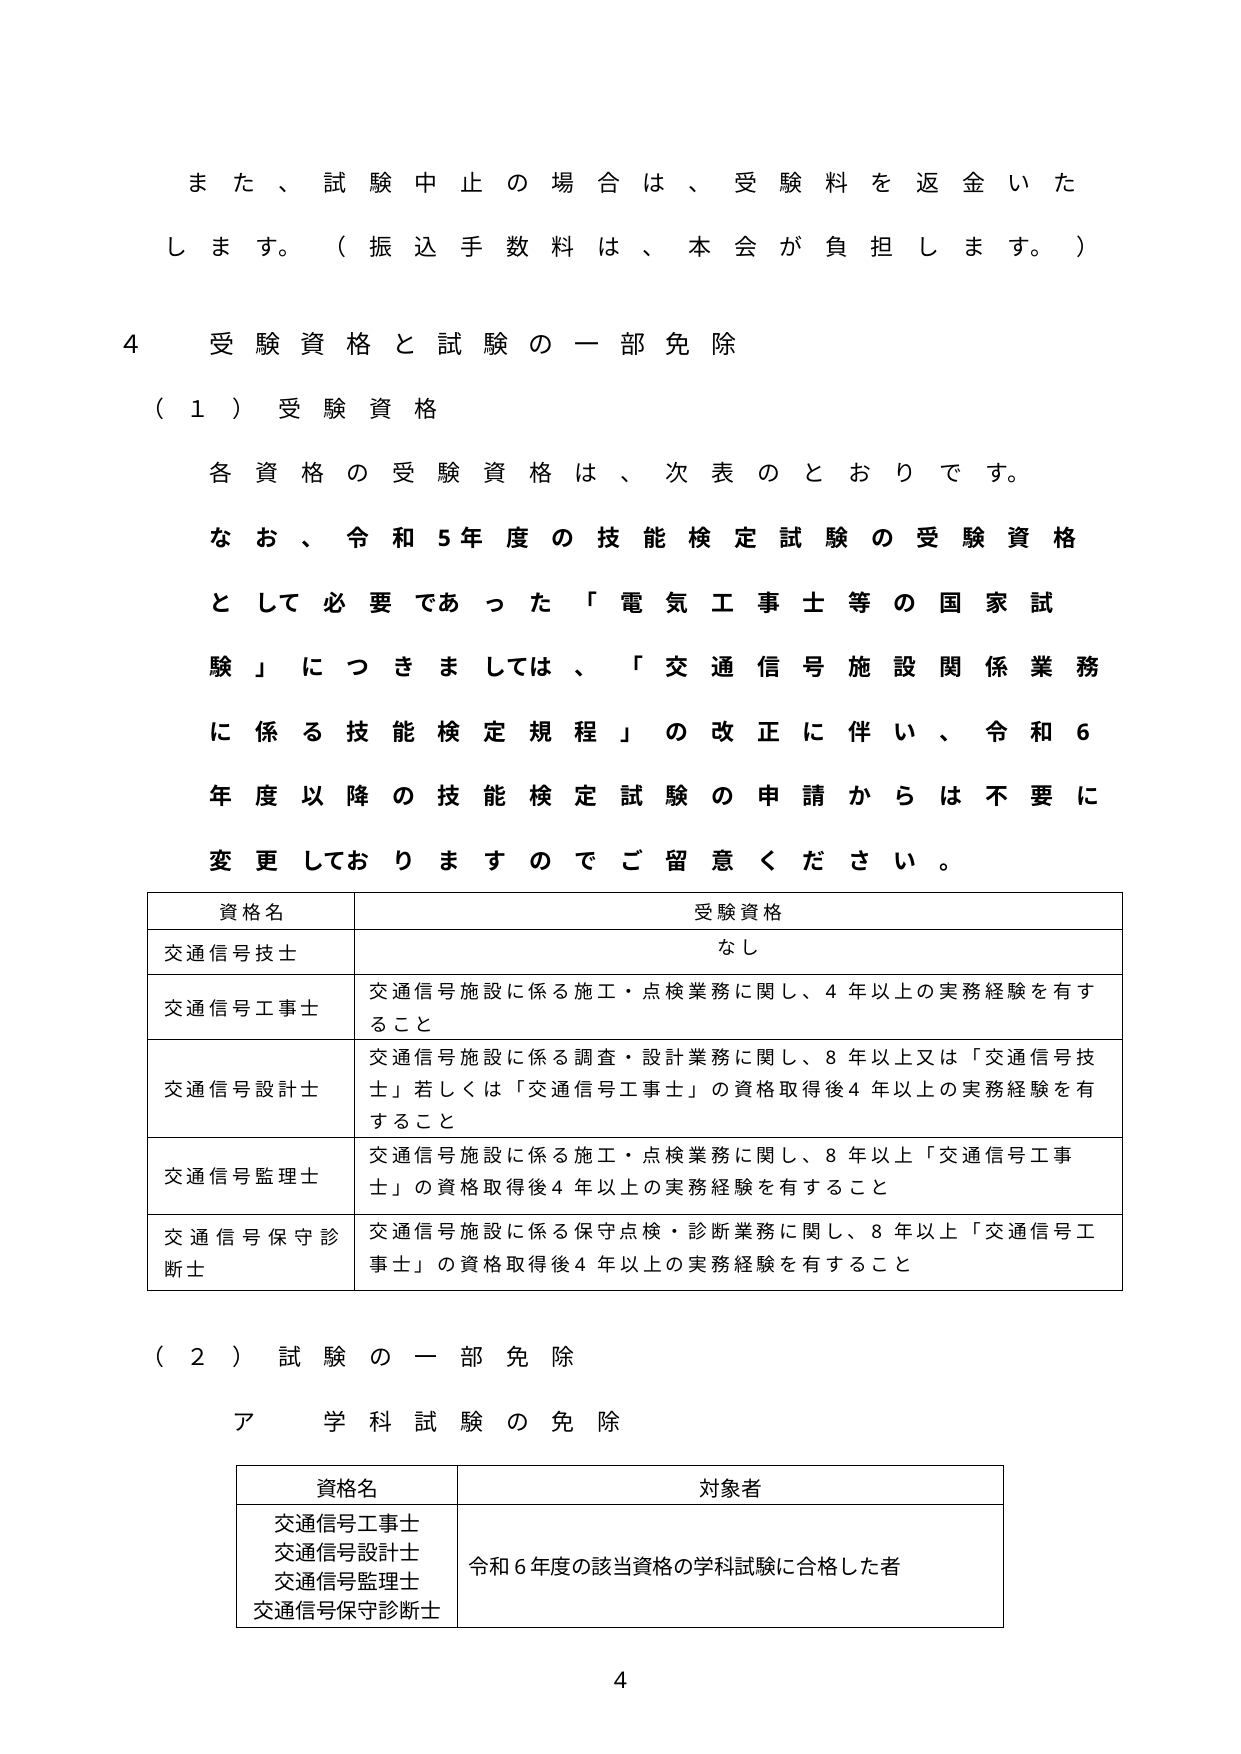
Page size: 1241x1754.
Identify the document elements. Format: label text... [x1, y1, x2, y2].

table_cell 令和6年度の該当資格の学科試験に合格した者 [458, 1505, 1003, 1627]
table_cell 交通信号工事士 交通信号設計士 交通信号監理士 交通信号保守診断士 [237, 1505, 457, 1627]
table_header 受験資格 [355, 893, 1122, 929]
text なお、令和5年度の技能検定試験の受験資格として必要であった「電気工事士等の国家試験」につきましては、「交通信号施設関係業務に係る技能検定規程」の改正に伴い、令和6年度以降の技能検定試験の申請からは不要に変更しておりますのでご留意ください。 [192, 504, 1122, 892]
table_cell 交通信号施設に係る調査・設計業務に関し、8年以上又は「交通信号技士」若しくは「交通信号工事士」の資格取得後4年以上の実務経験を有すること [355, 1040, 1122, 1137]
table_cell 交通信号監理士 [148, 1138, 354, 1213]
table_cell 交通信号施設に係る施工・点検業務に関し、8年以上「交通信号工事士」の資格取得後4年以上の実務経験を有すること [355, 1138, 1122, 1213]
table_cell 交通信号保守診断士 [148, 1215, 354, 1290]
text 各資格の受験資格は、次表のとおりです。 [118, 440, 1122, 504]
table_cell 交通信号工事士 [148, 975, 354, 1039]
table_header 対象者 [458, 1466, 1003, 1504]
table_cell 交通信号施設に係る保守点検・診断業務に関し、8年以上「交通信号工事士」の資格取得後4年以上の実務経験を有すること [355, 1215, 1122, 1290]
table_header 資格名 [237, 1466, 457, 1504]
text ア 学科試験の免除 [134, 1388, 1122, 1453]
text また、試験中止の場合は、受験料を返金いたします。（振込手数料は、本会が負担します。） [162, 149, 1122, 278]
text （２）試験の一部免除 [118, 1323, 1122, 1388]
text （１）受験資格 [118, 375, 1122, 440]
table_cell なし [355, 930, 1122, 973]
table_cell 交通信号技士 [148, 930, 354, 973]
table_header 資格名 [148, 893, 354, 929]
table_cell 交通信号設計士 [148, 1040, 354, 1137]
table_cell 交通信号施設に係る施工・点検業務に関し、4年以上の実務経験を有すること [355, 975, 1122, 1039]
text ４ 受験資格と試験の一部免除 [118, 311, 1122, 375]
